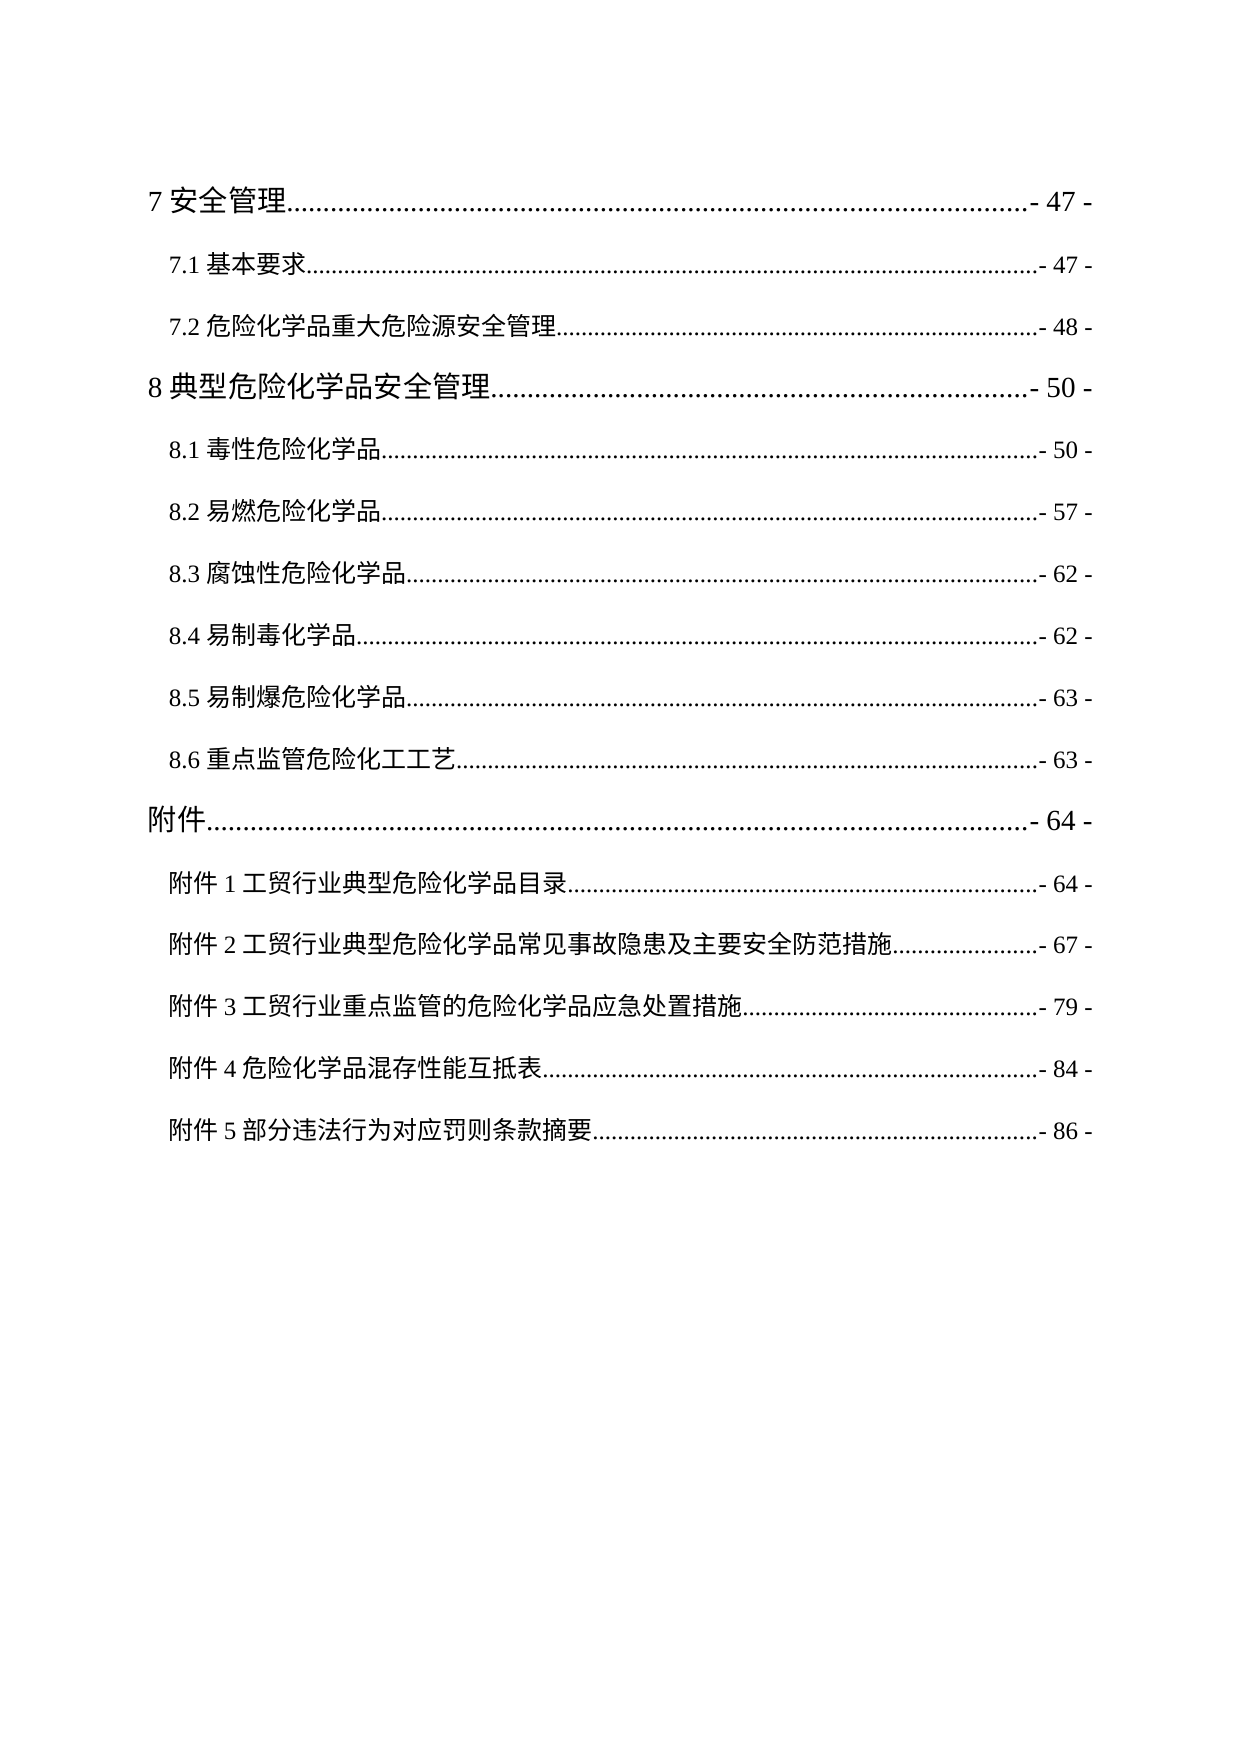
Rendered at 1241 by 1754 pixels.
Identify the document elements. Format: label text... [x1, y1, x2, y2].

text 7.2 危险化学品重大危险源安全管理 - 48 - [168, 286, 1092, 348]
text 附件4 危险化学品混存性能互抵表 - 84 - [168, 1028, 1092, 1090]
text 附件5 部分违法行为对应罚则条款摘要 - 86 - [168, 1090, 1092, 1152]
text 附件1 工贸行业典型危险化学品目录 - 64 - [168, 843, 1092, 904]
text 附件3 工贸行业重点监管的危险化学品应急处置措施 - 79 - [168, 966, 1092, 1028]
text 8.4 易制毒化学品 - 62 - [168, 595, 1092, 657]
text 8.5 易制爆危险化学品 - 63 - [168, 657, 1092, 719]
text 8 典型危险化学品安全管理 - 50 - [148, 348, 1092, 409]
text 7.1 基本要求 - 47 - [168, 224, 1092, 286]
text 附件 - 64 - [148, 781, 1092, 843]
text 8.6 重点监管危险化工工艺 - 63 - [168, 719, 1092, 781]
text 附件2 工贸行业典型危险化学品常见事故隐患及主要安全防范措施 - 67 - [168, 904, 1092, 966]
text 8.3 腐蚀性危险化学品 - 62 - [168, 533, 1092, 595]
text 8.1 毒性危险化学品 - 50 - [168, 409, 1092, 471]
text 7 安全管理 - 47 - [148, 162, 1092, 224]
text 8.2 易燃危险化学品 - 57 - [168, 471, 1092, 533]
